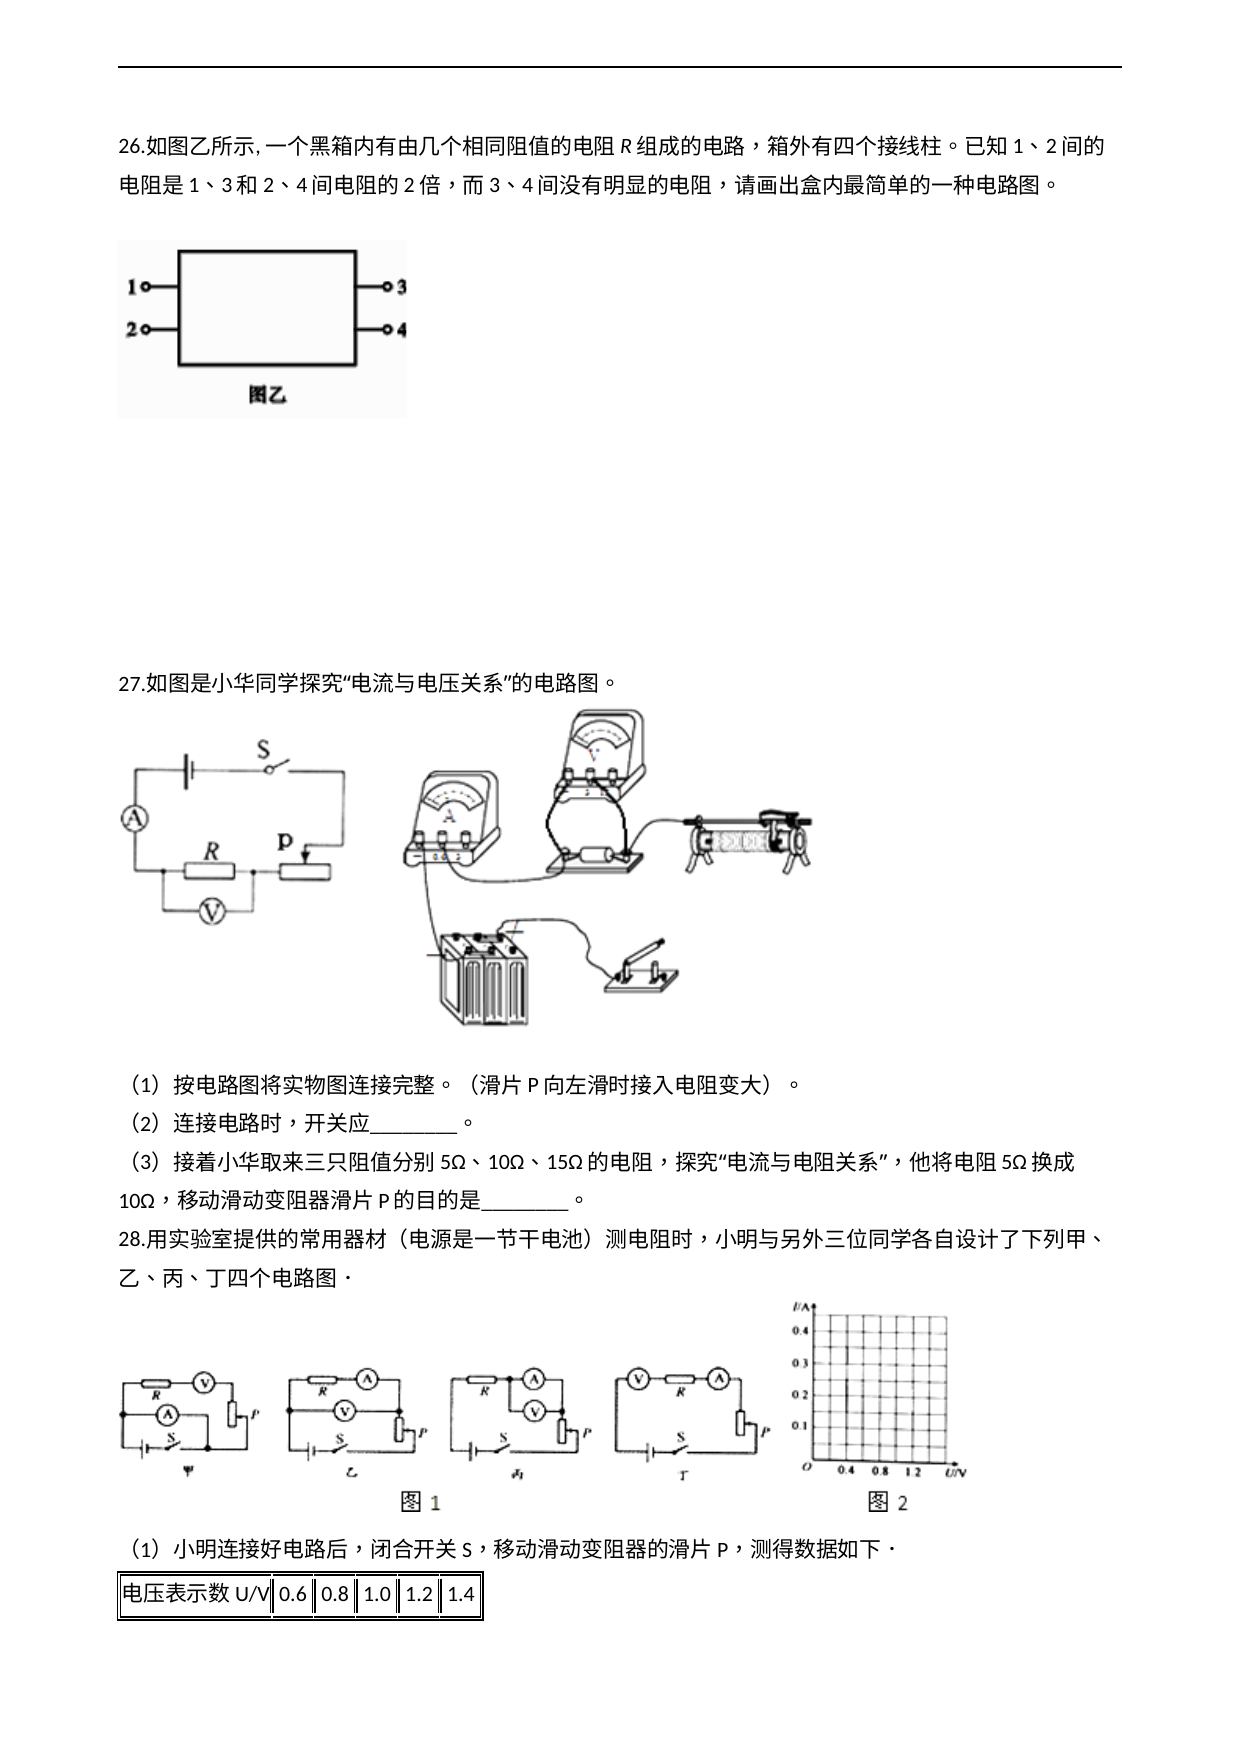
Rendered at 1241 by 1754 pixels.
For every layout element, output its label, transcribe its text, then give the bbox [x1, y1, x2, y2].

picture [118, 240, 407, 419]
table_header 电压表示数U/V [119, 1573, 272, 1616]
table_header 1.0 [356, 1573, 398, 1616]
table_header 1.4 [440, 1576, 480, 1616]
text 26.如图乙所示, 一个黑箱内有由几个相同阻值的电阻R组成的电路，箱外有四个接线柱。已知1、2间的电阻是1、3和2、4间电阻的2倍，而3、4间没有明显的电阻，请画出盒内最简单的一种电路图。 [118, 129, 1122, 435]
text （2）连接电路时，开关应________。 [118, 1107, 1122, 1139]
text 28.用实验室提供的常用器材（电源是一节干电池）测电阻时，小明与另外三位同学各自设计了下列甲、乙、丙、丁四个电路图． [118, 1223, 1122, 1294]
text （1）按电路图将实物图连接完整。（滑片P向左滑时接入电阻变大）。 [118, 1068, 1122, 1101]
picture [118, 1300, 968, 1512]
text （1）小明连接好电路后，闭合开关S，移动滑动变阻器的滑片P，测得数据如下． [118, 1533, 1122, 1565]
text 27.如图是小华同学探究“电流与电压关系”的电路图。 [118, 667, 1122, 699]
picture [118, 705, 822, 1044]
table_header 0.8 [314, 1573, 356, 1616]
text （3）接着小华取来三只阻值分别5Ω、10Ω、15Ω的电阻，探究“电流与电阻关系”，他将电阻5Ω换成10Ω，移动滑动变阻器滑片P的目的是________。 [118, 1145, 1122, 1217]
table_header 0.6 [272, 1573, 314, 1616]
table_header 1.2 [398, 1573, 440, 1616]
